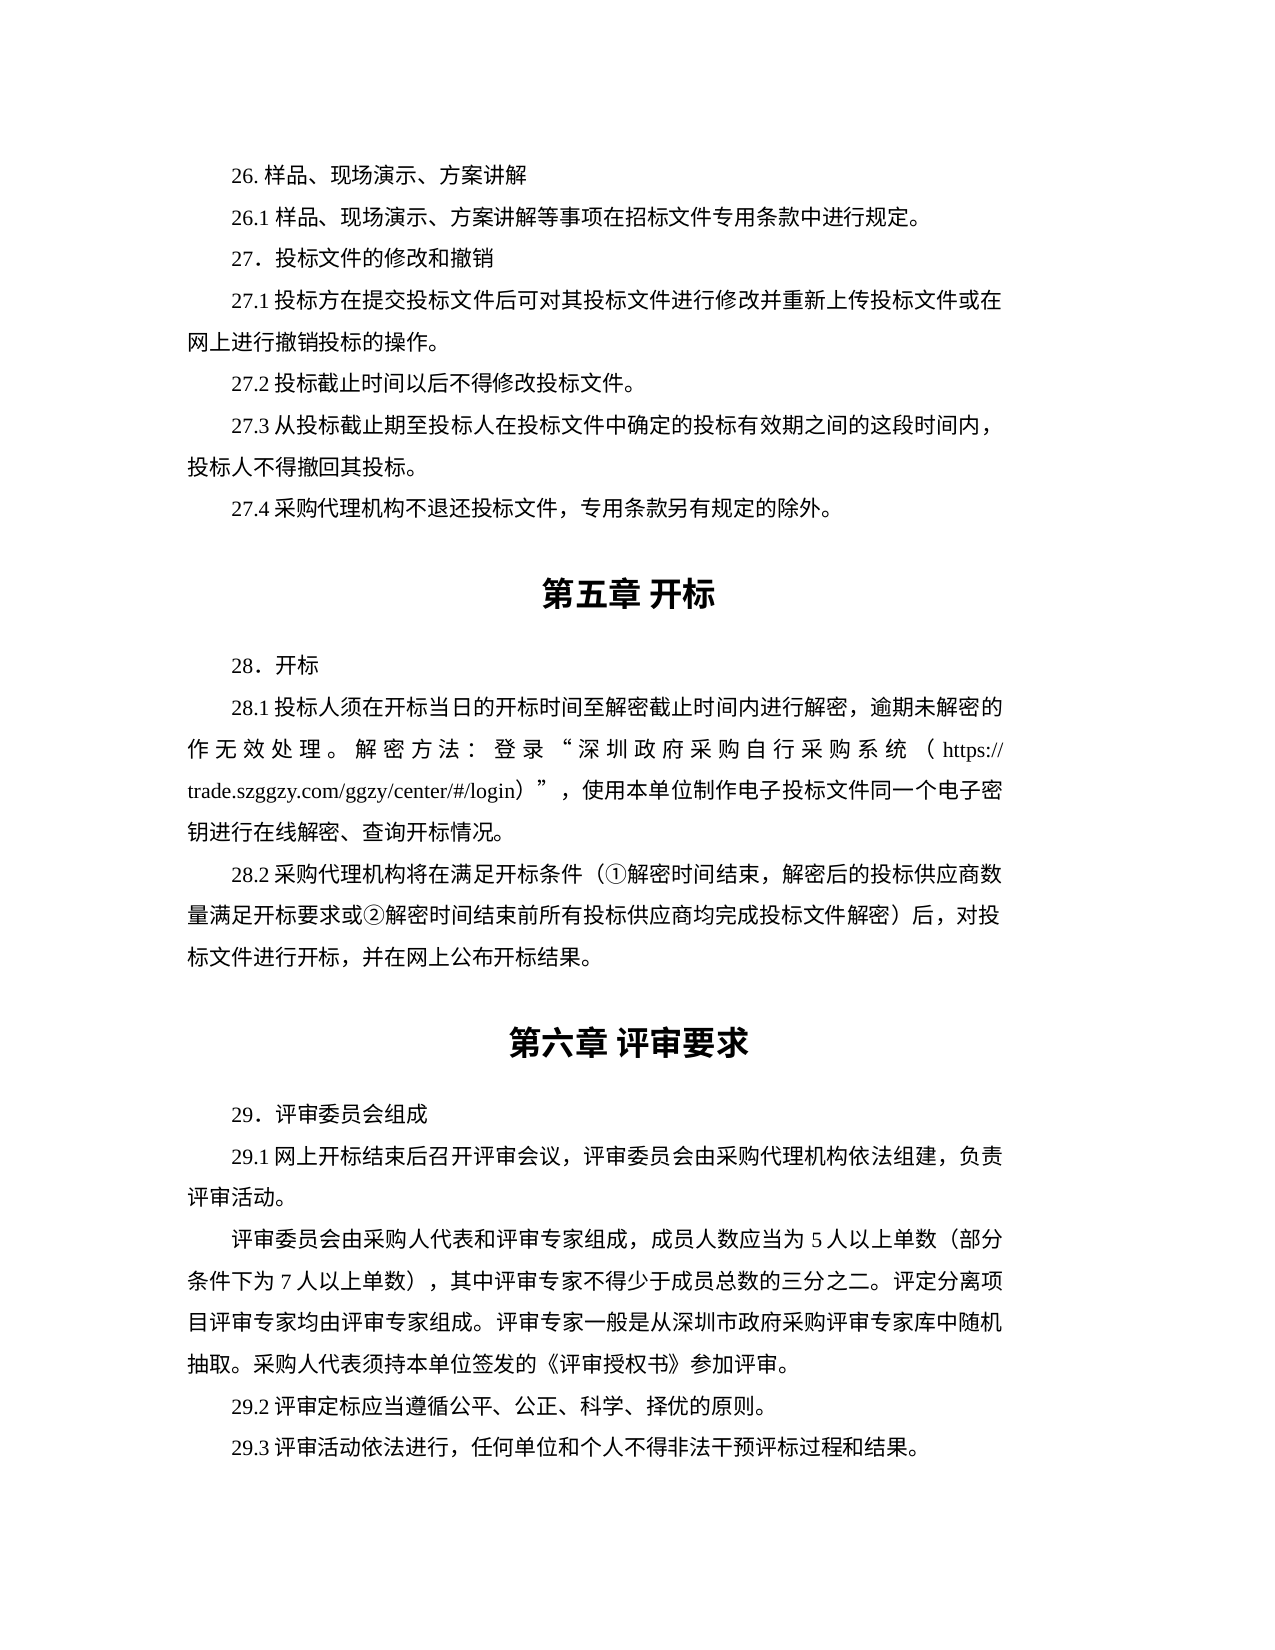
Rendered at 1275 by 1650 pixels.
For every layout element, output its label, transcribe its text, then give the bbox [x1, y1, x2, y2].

text 29.2评审定标应当遵循公平、公正、科学、择优的原则。 [187, 1381, 1003, 1422]
text 28．开标 [187, 640, 1003, 682]
text 27.1投标方在提交投标文件后可对其投标文件进行修改并重新上传投标文件或在网上进行撤销投标的操作。 [187, 275, 1003, 358]
text 26. 样品、现场演示、方案讲解 [187, 150, 1003, 192]
text 第五章 开标 [187, 568, 1003, 616]
text 27.2投标截止时间以后不得修改投标文件。 [187, 358, 1003, 400]
text 第六章 评审要求 [187, 1017, 1003, 1065]
text 29．评审委员会组成 [187, 1089, 1003, 1131]
text 26.1 样品、现场演示、方案讲解等事项在招标文件专用条款中进行规定。 [187, 192, 1003, 233]
text 29.1网上开标结束后召开评审会议，评审委员会由采购代理机构依法组建，负责评审活动。 [187, 1131, 1003, 1214]
text 评审委员会由采购人代表和评审专家组成，成员人数应当为5人以上单数（部分条件下为7人以上单数），其中评审专家不得少于成员总数的三分之二。评定分离项目评审专家均由评审专家组成。评审专家一般是从深圳市政府采购评审专家库中随机抽取。采购人代表须持本单位签发的《评审授权书》参加评审。 [187, 1214, 1003, 1381]
text 28.1投标人须在开标当日的开标时间至解密截止时间内进行解密，逾期未解密的作无效处理。解密方法：登录“深圳政府采购自行采购系统（https://trade.szggzy.com/ggzy/center/#/login）”，使用本单位制作电子投标文件同一个电子密钥进行在线解密、查询开标情况。 [187, 682, 1003, 849]
text 27.3从投标截止期至投标人在投标文件中确定的投标有效期之间的这段时间内，投标人不得撤回其投标。 [187, 400, 1003, 483]
text 28.2采购代理机构将在满足开标条件（①解密时间结束，解密后的投标供应商数量满足开标要求或②解密时间结束前所有投标供应商均完成投标文件解密）后，对投标文件进行开标，并在网上公布开标结果。 [187, 849, 1003, 974]
text 29.3评审活动依法进行，任何单位和个人不得非法干预评标过程和结果。 [187, 1422, 1003, 1464]
text 27．投标文件的修改和撤销 [187, 233, 1003, 275]
text 27.4采购代理机构不退还投标文件，专用条款另有规定的除外。 [187, 483, 1003, 525]
